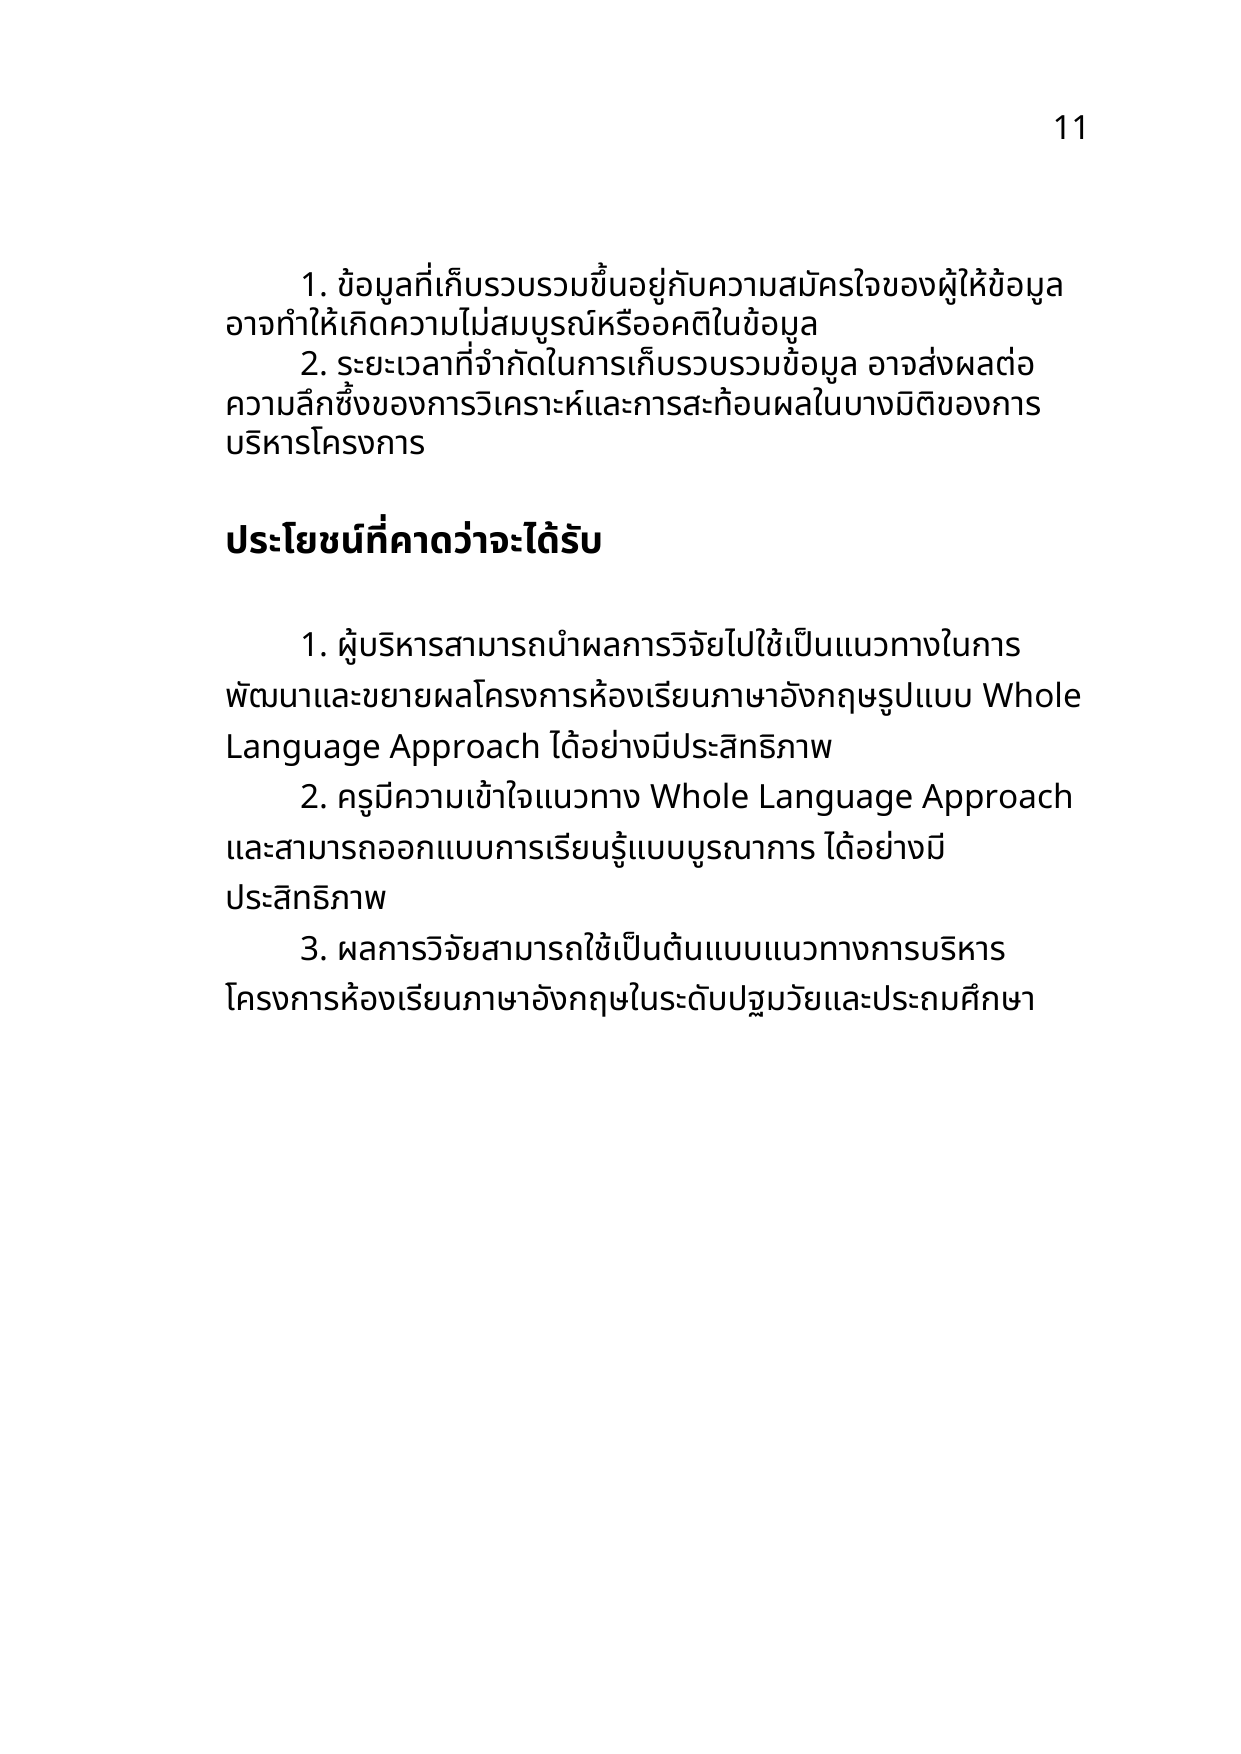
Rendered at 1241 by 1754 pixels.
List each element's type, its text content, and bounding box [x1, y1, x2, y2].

text ประโยชน์ที่คาดว่าจะได้รับ [225, 513, 1090, 570]
text 3. ผลการวิจัยสามารถใช้เป็นต้นแบบแนวทางการบริหารโครงการห้องเรียนภาษาอังกฤษในระดับปฐมวัยและประถมศึกษา [225, 924, 1090, 1026]
text 2. ระยะเวลาที่จำกัดในการเก็บรวบรวมข้อมูล อาจส่งผลต่อความลึกซึ้งของการวิเคราะห์และการสะท้อนผลในบางมิติของการบริหารโครงการ [225, 344, 1090, 462]
text 2. ครูมีความเข้าใจแนวทาง Whole Language Approach และสามารถออกแบบการเรียนรู้แบบบูรณาการ ได้อย่างมีประสิทธิภาพ [225, 773, 1090, 924]
text 1. ข้อมูลที่เก็บรวบรวมขึ้นอยู่กับความสมัครใจของผู้ให้ข้อมูล อาจทำให้เกิดความไม่สมบูรณ์หรืออคติในข้อมูล [225, 264, 1090, 344]
text 1. ผู้บริหารสามารถนำผลการวิจัยไปใช้เป็นแนวทางในการพัฒนาและขยายผลโครงการห้องเรียนภาษาอังกฤษรูปแบบ Whole Language Approach ได้อย่างมีประสิทธิภาพ [225, 621, 1090, 773]
